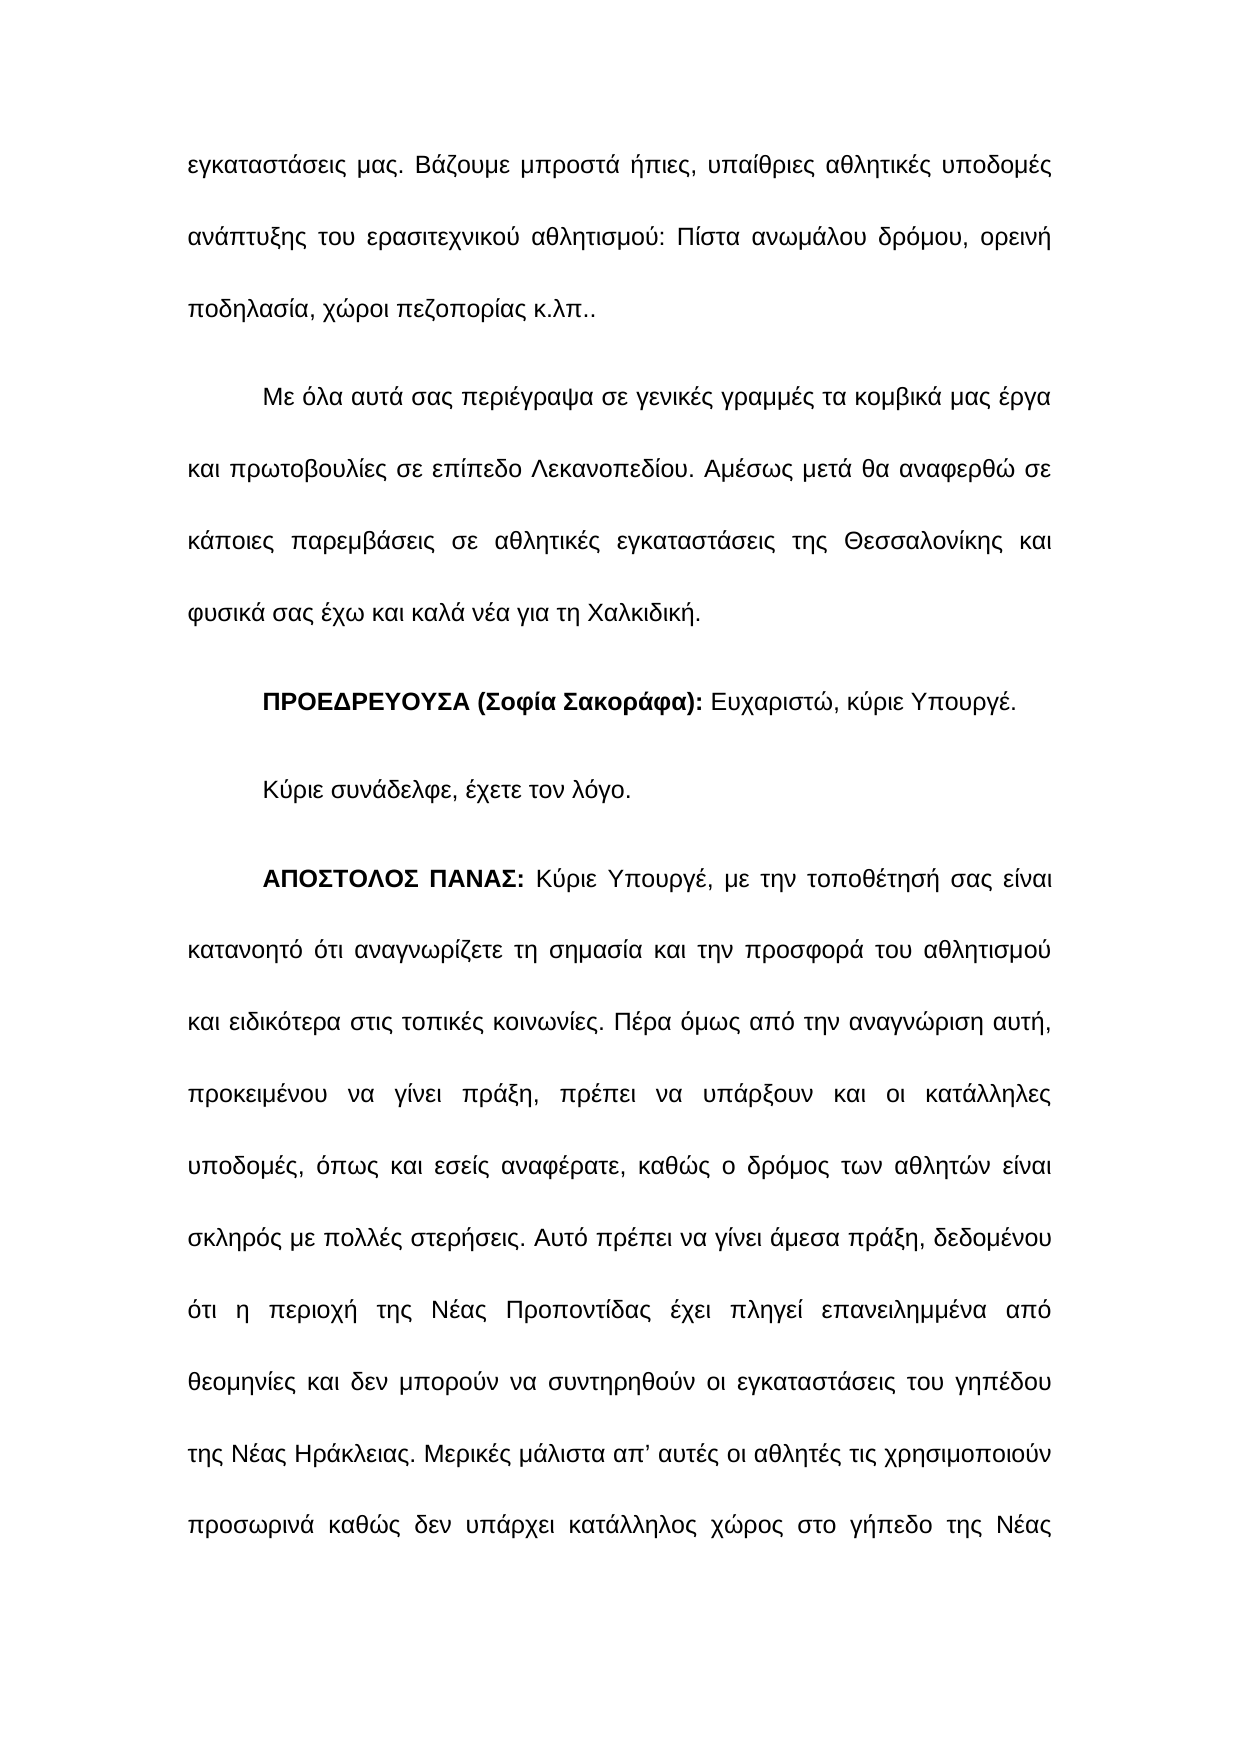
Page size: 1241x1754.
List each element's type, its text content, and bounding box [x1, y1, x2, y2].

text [187, 150, 1053, 322]
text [187, 863, 1053, 1539]
text ΠΡΟΕΔΡΕΥΟΥΣΑ (Σοφία Σακοράφα): Ευχαριστώ, κύριε Υπουργέ. [187, 686, 1053, 715]
text Με όλα αυτά σας περιέγραψα σε γενικές γραμμές τα κομβικά μας έργα και πρωτοβουλίες σε επίπεδο Λεκανοπεδίου. Αμέσως μετά θα αναφερθώ σε κάποιες παρεμβάσεις σε αθλητικές εγκαταστάσεις της Θεσσαλονίκης και φυσικά σας έχω και καλά νέα για τη Χαλκιδική. [187, 382, 1053, 627]
text Κύριε συνάδελφε, έχετε τον λόγο. [187, 775, 1053, 804]
